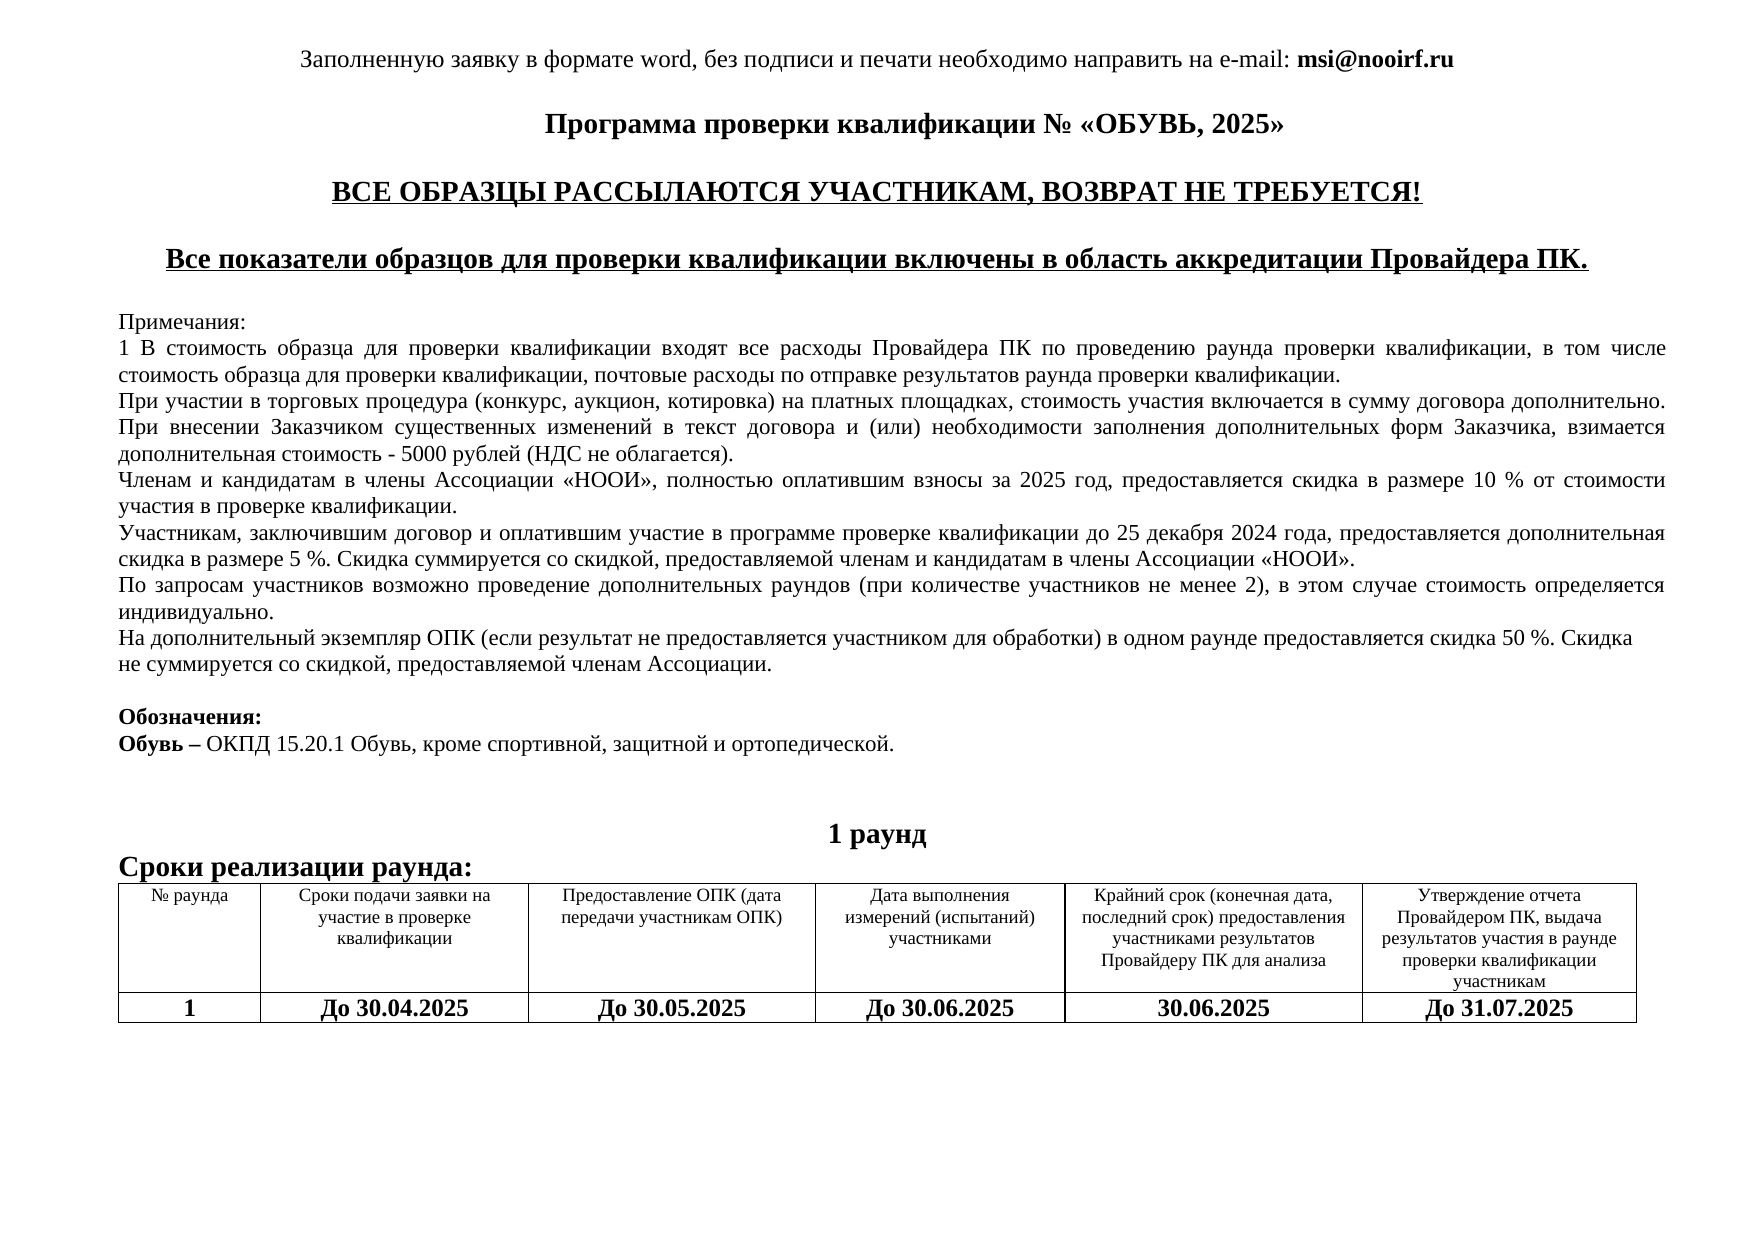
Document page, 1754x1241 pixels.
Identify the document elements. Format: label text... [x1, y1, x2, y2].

table_cell 30.06.2025 [1066, 993, 1362, 1022]
text Членам и кандидатам в члены Ассоциации «НООИ», полностью оплатившим взносы за 2025 год, предоставляется скидка в размере 10 % от стоимости участия в проверке квалификации. [118, 466, 1668, 519]
table_header Крайний срок (конечная дата, последний срок) предоставления участниками результатов Провайдеру ПК для анализа [1066, 884, 1362, 992]
text Все показатели образцов для проверки квалификации включены в область аккредитации Провайдера ПК. [118, 241, 1636, 274]
text Примечания: [118, 308, 1668, 334]
table_cell До 30.04.2025 [261, 993, 528, 1022]
text 1 В стоимость образца для проверки квалификации входят все расходы Провайдера ПК по проведению раунда проверки квалификации, в том числе стоимость образца для проверки квалификации, почтовые расходы по отправке результатов раунда проверки квалификации. [118, 334, 1668, 387]
text Обозначения: [118, 703, 1668, 729]
text Обувь – ОКПД 15.20.1 Обувь, кроме спортивной, защитной и ортопедической. [118, 729, 1668, 756]
text По запросам участников возможно проведение дополнительных раундов (при количестве участников не менее 2), в этом случае стоимость определяется индивидуально. [118, 571, 1668, 624]
text ВСЕ ОБРАЗЦЫ РАССЫЛАЮТСЯ УЧАСТНИКАМ, ВОЗВРАТ НЕ ТРЕБУЕТСЯ! [118, 174, 1636, 207]
table_header Предоставление ОПК (дата передачи участникам ОПК) [529, 884, 815, 992]
table_header Дата выполнения измерений (испытаний) участниками [816, 884, 1064, 992]
text Заполненную заявку в формате word, без подписи и печати необходимо направить на e-mail: msi@nooirf.ru [118, 44, 1636, 73]
table_header Сроки подачи заявки на участие в проверке квалификации [261, 884, 528, 992]
table_cell 1 [119, 993, 260, 1022]
table_header № раунда [119, 884, 260, 992]
table_cell До 30.06.2025 [816, 993, 1064, 1022]
text Сроки реализации раунда: [118, 849, 1636, 883]
text При участии в торговых процедура (конкурс, аукцион, котировка) на платных площадках, стоимость участия включается в сумму договора дополнительно. При внесении Заказчиком существенных изменений в текст договора и (или) необходимости заполнения дополнительных форм Заказчика, взимается дополнительная стоимость - 5000 рублей (НДС не облагается). [118, 387, 1668, 466]
list Программа проверки квалификации № «ОБУВЬ, 2025» [193, 107, 1636, 140]
table_cell До 30.05.2025 [529, 993, 815, 1022]
table_cell До 31.07.2025 [1363, 993, 1636, 1022]
table_header Утверждение отчета Провайдером ПК, выдача результатов участия в раунде проверки квалификации участникам [1363, 884, 1636, 992]
text 1 раунд [118, 816, 1636, 849]
text На дополнительный экземпляр ОПК (если результат не предоставляется участником для обработки) в одном раунде предоставляется скидка 50 %. Скидка не суммируется со скидкой, предоставляемой членам Ассоциации. [118, 624, 1636, 677]
text Участникам, заключившим договор и оплатившим участие в программе проверке квалификации до 25 декабря 2024 года, предоставляется дополнительная скидка в размере 5 %. Скидка суммируется со скидкой, предоставляемой членам и кандидатам в члены Ассоциации «НООИ». [118, 519, 1668, 571]
